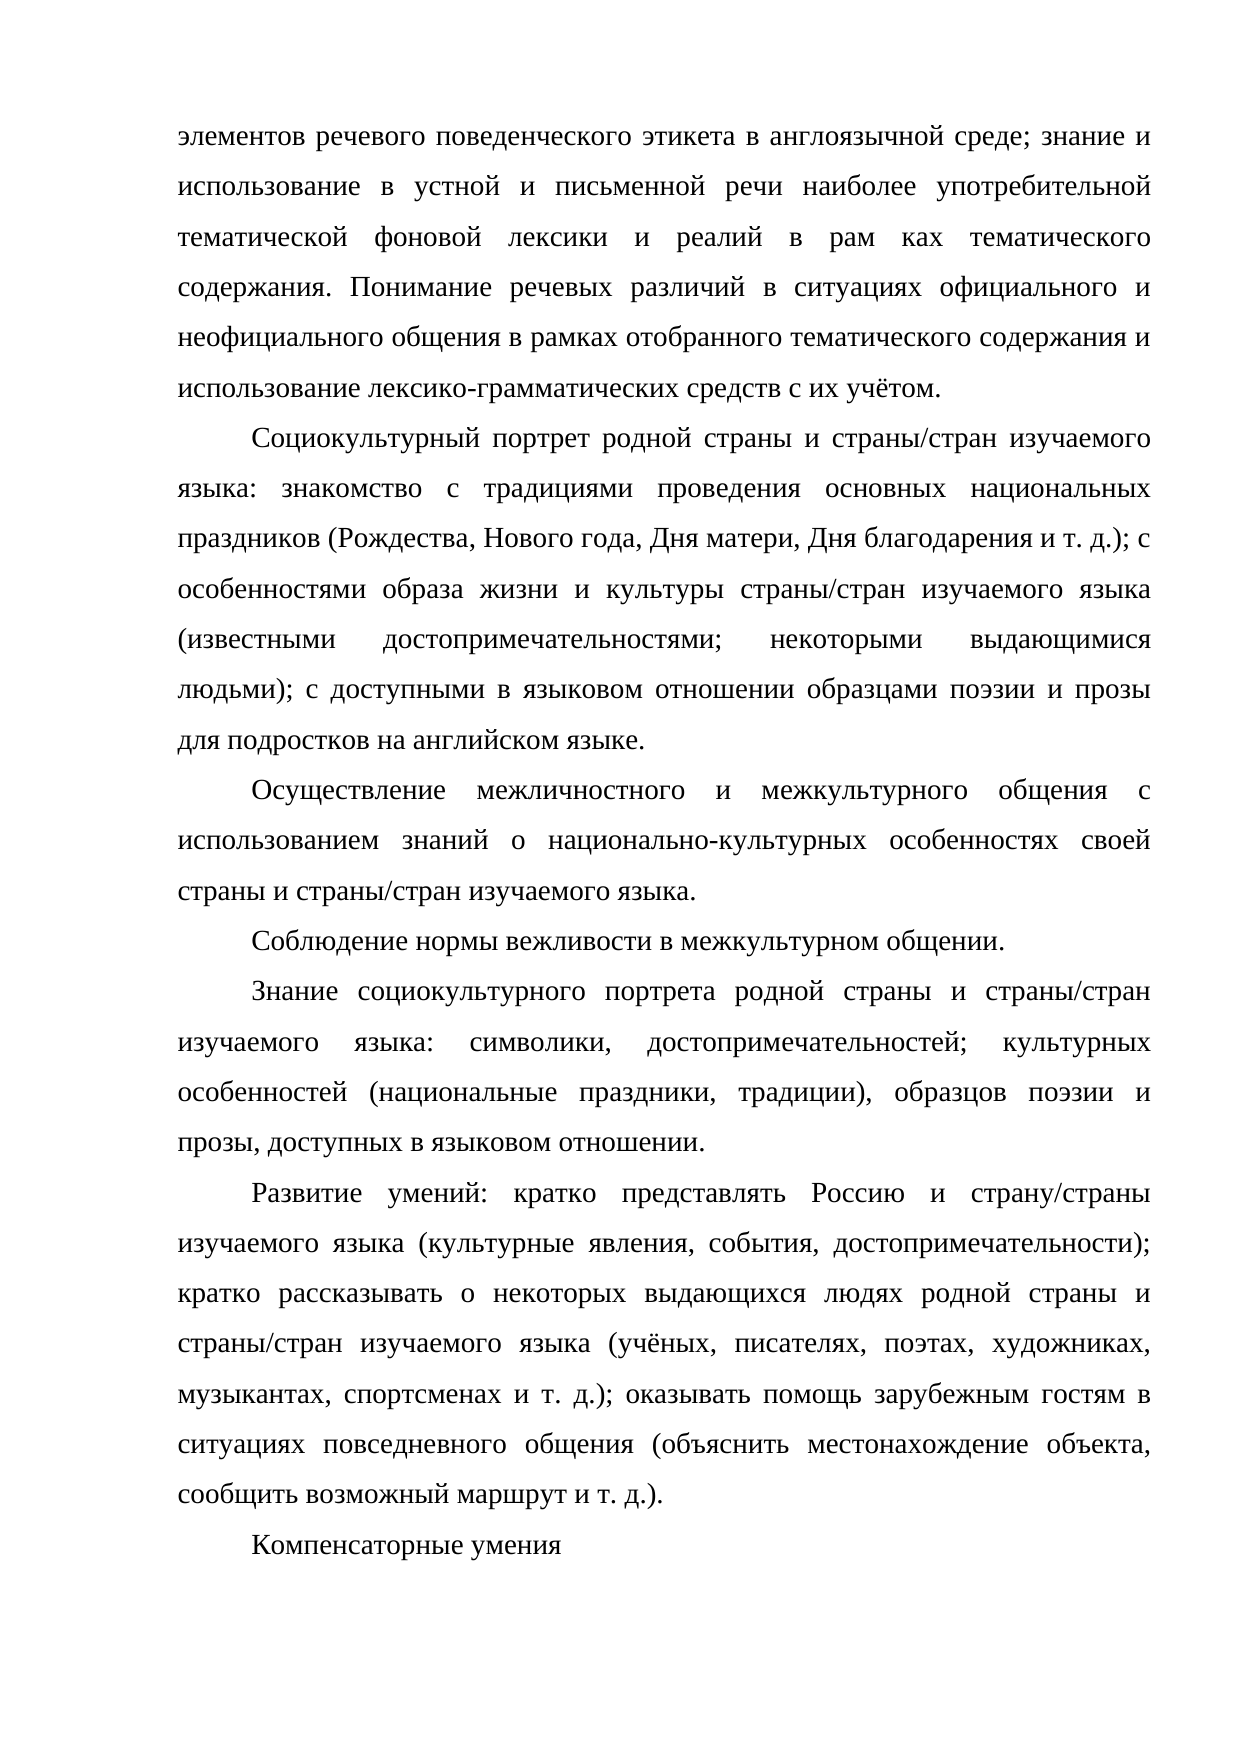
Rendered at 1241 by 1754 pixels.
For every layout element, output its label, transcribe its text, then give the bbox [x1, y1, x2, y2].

text Соблюдение нормы вежливости в межкультурном общении. [177, 923, 1152, 957]
text Развитие умений: кратко представлять Россию и страну/страны изучаемого языка (культурные явления, события, достопримечательности); кратко рассказывать о некоторых выдающихся людях родной страны и страны/стран изучаемого языка (учёных, писателях, поэтах, художниках, музыкантах, спортсменах и т. д.); оказывать помощь зарубежным гостям в ситуациях повседневного общения (объяснить местонахождение объекта, сообщить возможный маршрут и т. д.). [177, 1175, 1152, 1510]
text Осуществление межличностного и межкультурного общения с использованием знаний о национально-культурных особенностях своей страны и страны/стран изучаемого языка. [177, 772, 1152, 906]
text Знание социокультурного портрета родной страны и страны/стран изучаемого языка: символики, достопримечательностей; культурных особенностей (национальные праздники, традиции), образцов поэзии и прозы, доступных в языковом отношении. [177, 973, 1152, 1158]
text Компенсаторные умения [177, 1527, 1152, 1560]
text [177, 118, 1152, 403]
text Социокультурный портрет родной страны и страны/стран изучаемого языка: знакомство с традициями проведения основных национальных праздников (Рождества, Нового года, Дня матери, Дня благодарения и т. д.); с особенностями образа жизни и культуры страны/стран изучаемого языка (известными достопримечательностями; некоторыми выдающимися людьми); с доступными в языковом отношении образцами поэзии и прозы для подростков на английском языке. [177, 420, 1152, 755]
